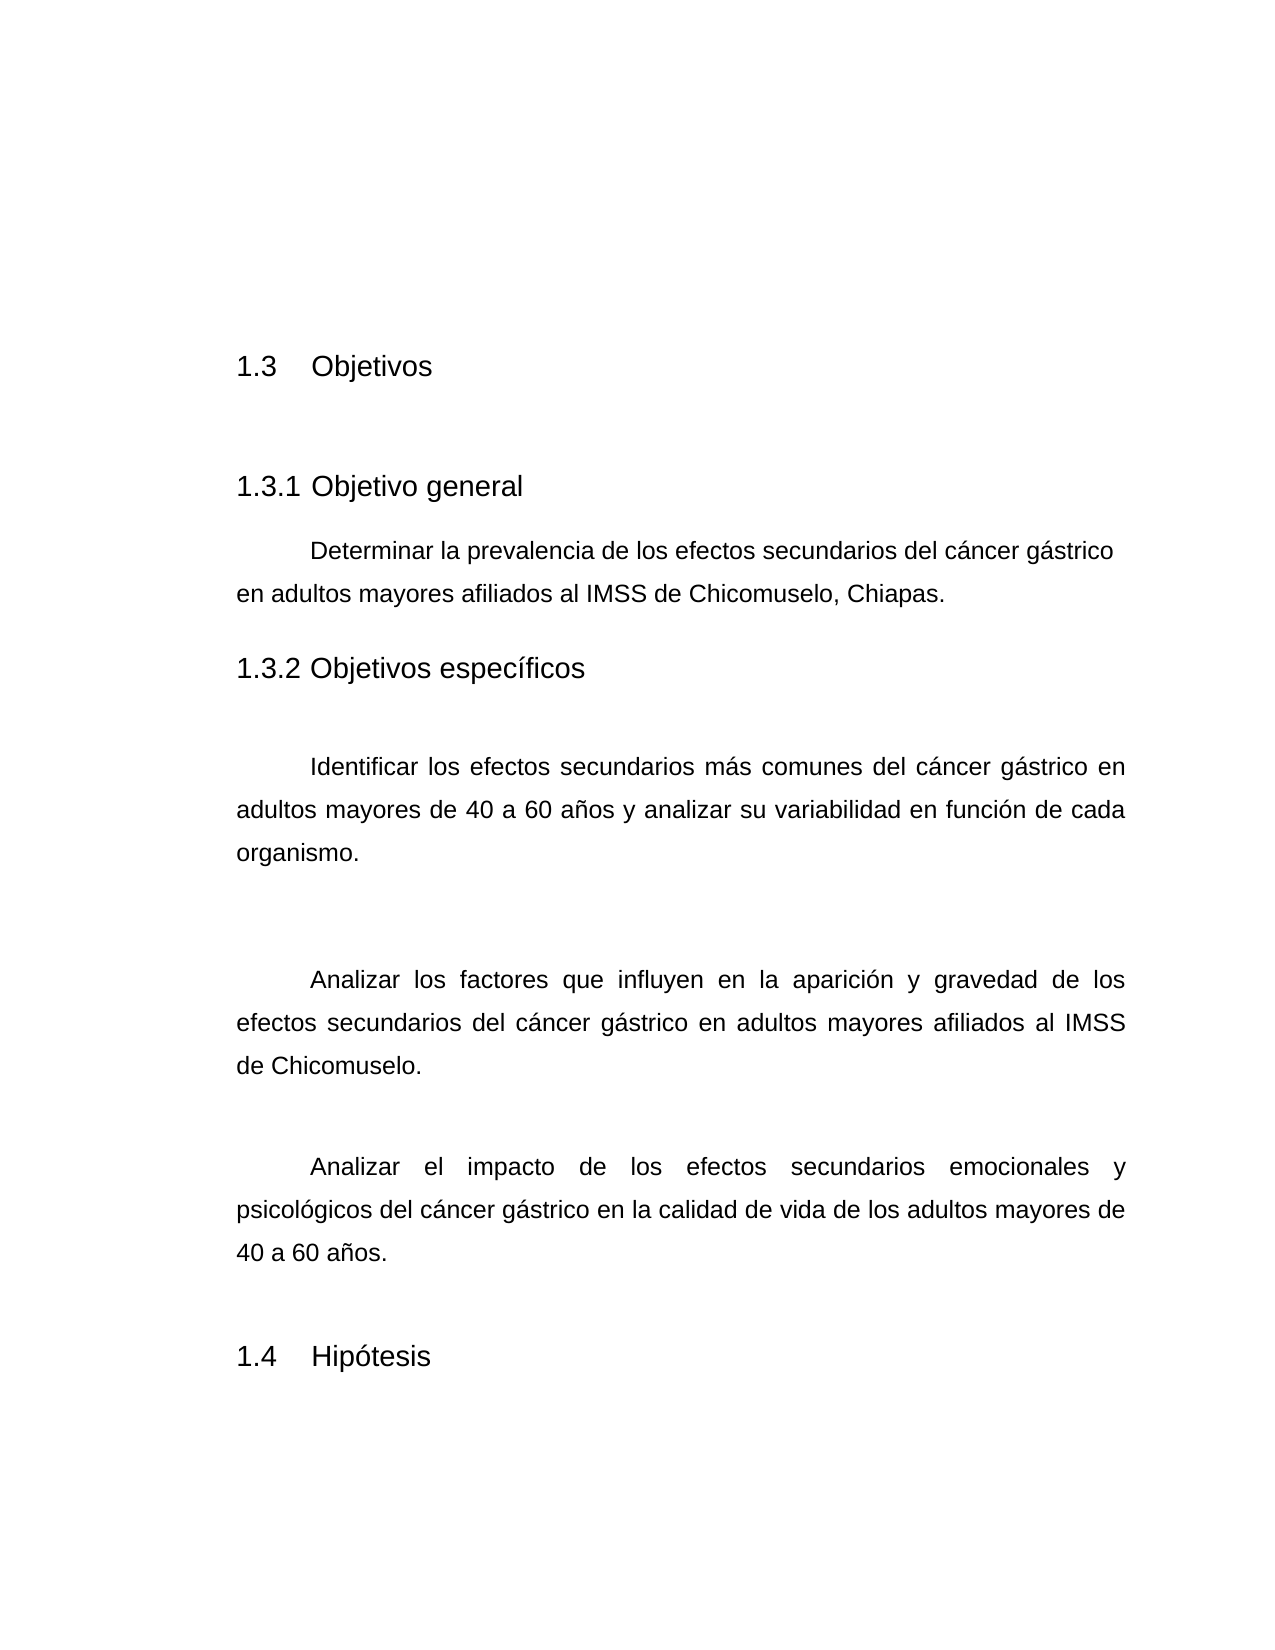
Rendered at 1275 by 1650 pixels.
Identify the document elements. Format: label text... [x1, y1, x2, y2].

text Identificar los efectos secundarios más comunes del cáncer gástrico en adultos mayores de 40 a 60 años y analizar su variabilidad en función de cada organismo. [236, 751, 1127, 866]
text 1.3.2 Objetivos específicos [236, 651, 1127, 684]
list Hipótesis [236, 1339, 1127, 1372]
text Determinar la prevalencia de los efectos secundarios del cáncer gástrico en adultos mayores afiliados al IMSS de Chicomuselo, Chiapas. [236, 536, 1127, 608]
list Objetivos [236, 349, 1127, 382]
list Objetivo general [236, 469, 1127, 502]
text Analizar los factores que influyen en la aparición y gravedad de los efectos secundarios del cáncer gástrico en adultos mayores afiliados al IMSS de Chicomuselo. [236, 965, 1127, 1080]
text Analizar el impacto de los efectos secundarios emocionales y psicológicos del cáncer gástrico en la calidad de vida de los adultos mayores de 40 a 60 años. [236, 1152, 1127, 1267]
